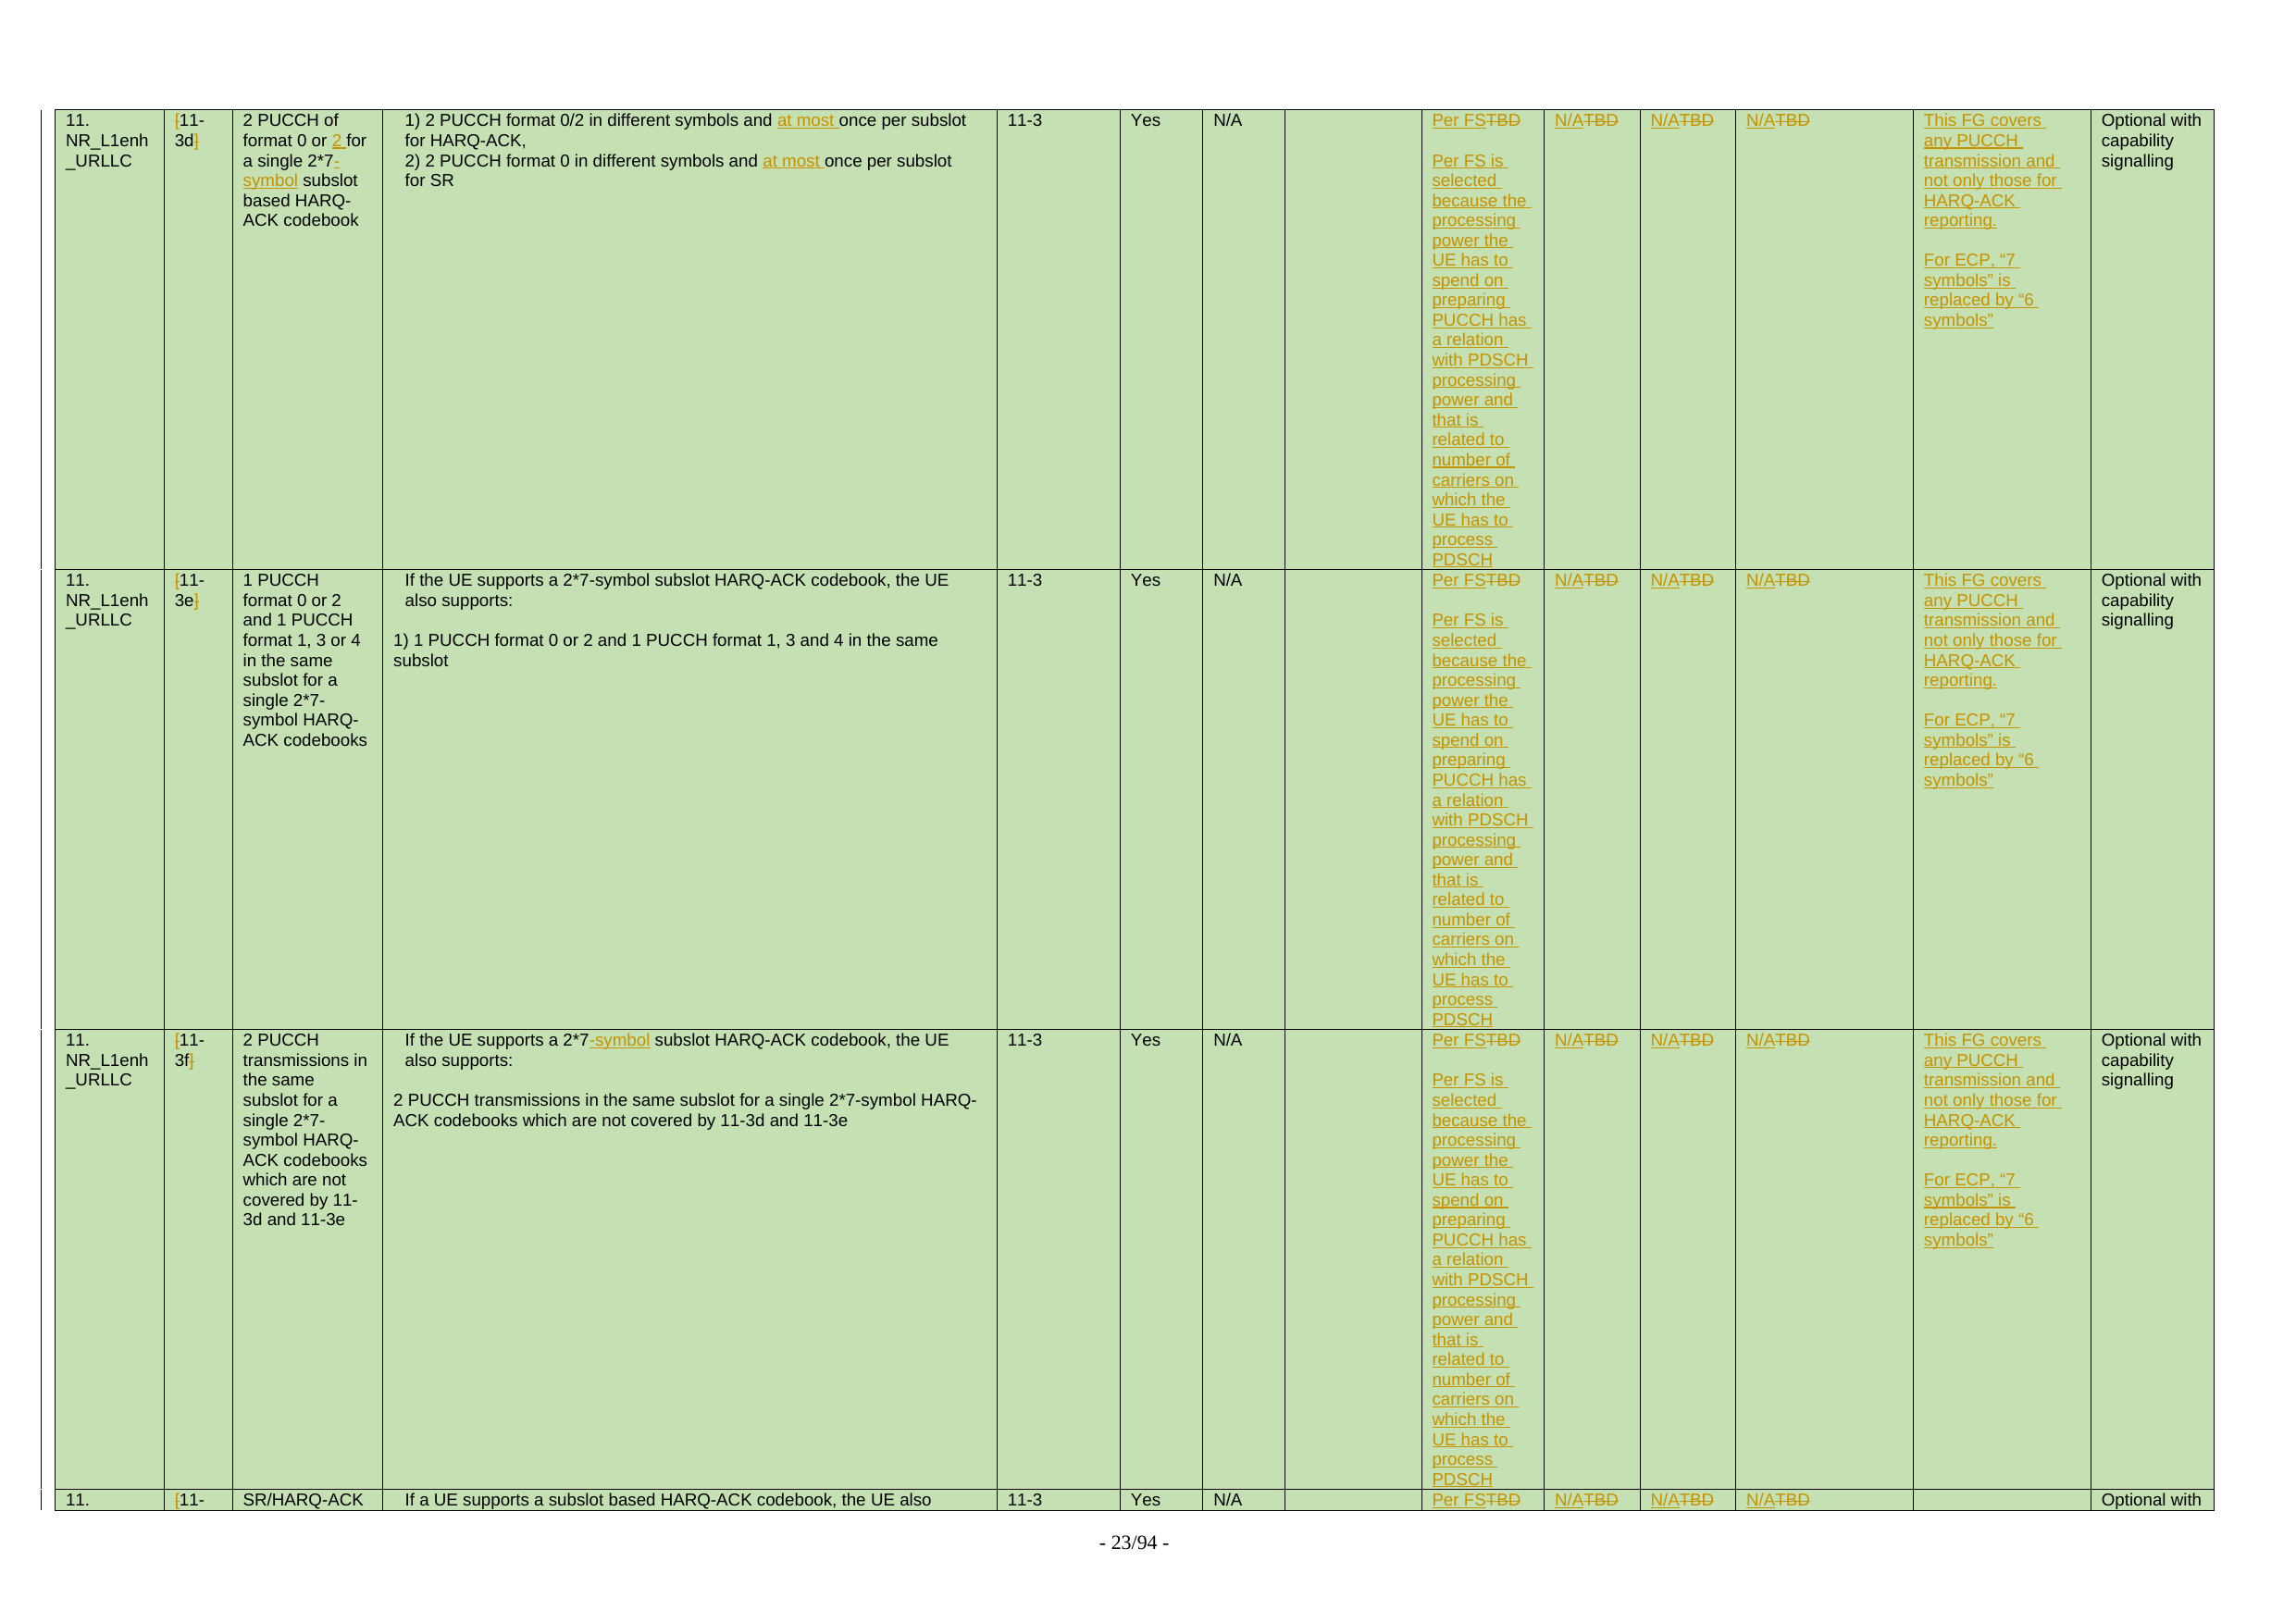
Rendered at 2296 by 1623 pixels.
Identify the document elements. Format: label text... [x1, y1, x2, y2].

table_cell Yes [1121, 110, 1202, 569]
table_cell N/A [1203, 1490, 1285, 1510]
table_cell 11-3 [998, 1030, 1120, 1489]
table_cell 11. NR_L1enh_URLLC [56, 1490, 164, 1510]
table_cell 11. NR_L1enh_URLLC [56, 1030, 164, 1489]
table_cell [1422, 570, 1544, 1029]
table_cell N/A [1203, 1030, 1285, 1489]
table_cell If the UE supports a 2*7 subslot HARQ-ACK codebook, the UE also supports: 2 PUCCH transmissions in the same subslot for a single 2*7-symbol HARQ-ACK codebooks which are not covered by 11-3d and 11-3e [383, 1030, 997, 1489]
table_cell Yes [1121, 1030, 1202, 1489]
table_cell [2091, 1490, 2214, 1510]
table_cell [1285, 1490, 1421, 1510]
table_cell 2 PUCCH of format 0 or for a single 2*7 subslot based HARQ-ACK codebook [233, 110, 382, 569]
table_cell [1422, 110, 1544, 569]
table_cell Yes [1121, 1490, 1202, 1510]
table_cell If the UE supports a 2*7-symbol subslot HARQ-ACK codebook, the UE also supports: 1) 1 PUCCH format 0 or 2 and 1 PUCCH format 1, 3 and 4 in the same subslot [383, 570, 997, 1029]
table_cell [1641, 110, 1735, 569]
table_cell 11-3d [165, 110, 232, 569]
table_cell [1914, 110, 2091, 569]
table_cell [1285, 110, 1421, 569]
table_cell [1914, 1490, 2091, 1510]
table_cell 11-3g [165, 1490, 232, 1510]
table_cell 2 PUCCH transmissions in the same subslot for a single 2*7-symbol HARQ-ACK codebooks which are not covered by 11-3d and 11-3e [233, 1030, 382, 1489]
table_cell [1641, 570, 1735, 1029]
table_cell [1914, 1030, 2091, 1489]
table_cell 11-3f [165, 1030, 232, 1489]
table_cell [1914, 570, 2091, 1029]
table_cell [1545, 1030, 1640, 1489]
table_cell N/A [1203, 110, 1285, 569]
table_cell Yes [1121, 570, 1202, 1029]
table_cell 11-3 [998, 1490, 1120, 1510]
table_cell [1736, 1030, 1913, 1489]
table_cell [1641, 1030, 1735, 1489]
table_cell 11-3 [998, 110, 1120, 569]
table_cell 11. NR_L1enh_URLLC [56, 570, 164, 1029]
table_cell N/A [1203, 570, 1285, 1029]
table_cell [2091, 110, 2214, 569]
table_cell 11. NR_L1enh_URLLC [56, 110, 164, 569]
table_cell 11-3e [165, 570, 232, 1029]
table_cell [1285, 570, 1421, 1029]
table_cell [1422, 1030, 1544, 1489]
table_cell 1 PUCCH format 0 or 2 and 1 PUCCH format 1, 3 or 4 in the same subslot for a single 2*7-symbol HARQ-ACK codebooks [233, 570, 382, 1029]
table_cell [383, 1490, 997, 1510]
table_cell Optional with capability signalling [2091, 1030, 2214, 1489]
table_cell [1641, 1490, 1735, 1510]
table_cell [1736, 1490, 1913, 1510]
table_cell [1736, 570, 1913, 1029]
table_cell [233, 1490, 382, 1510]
table_cell [1736, 110, 1913, 569]
table_cell [1285, 1030, 1421, 1489]
table_cell 11-3 [998, 570, 1120, 1029]
table_cell [1545, 110, 1640, 569]
table_cell [1422, 1490, 1544, 1510]
table_cell [1545, 570, 1640, 1029]
table_cell Optional with capability signalling [2091, 570, 2214, 1029]
table_cell [1545, 1490, 1640, 1510]
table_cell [383, 110, 997, 569]
